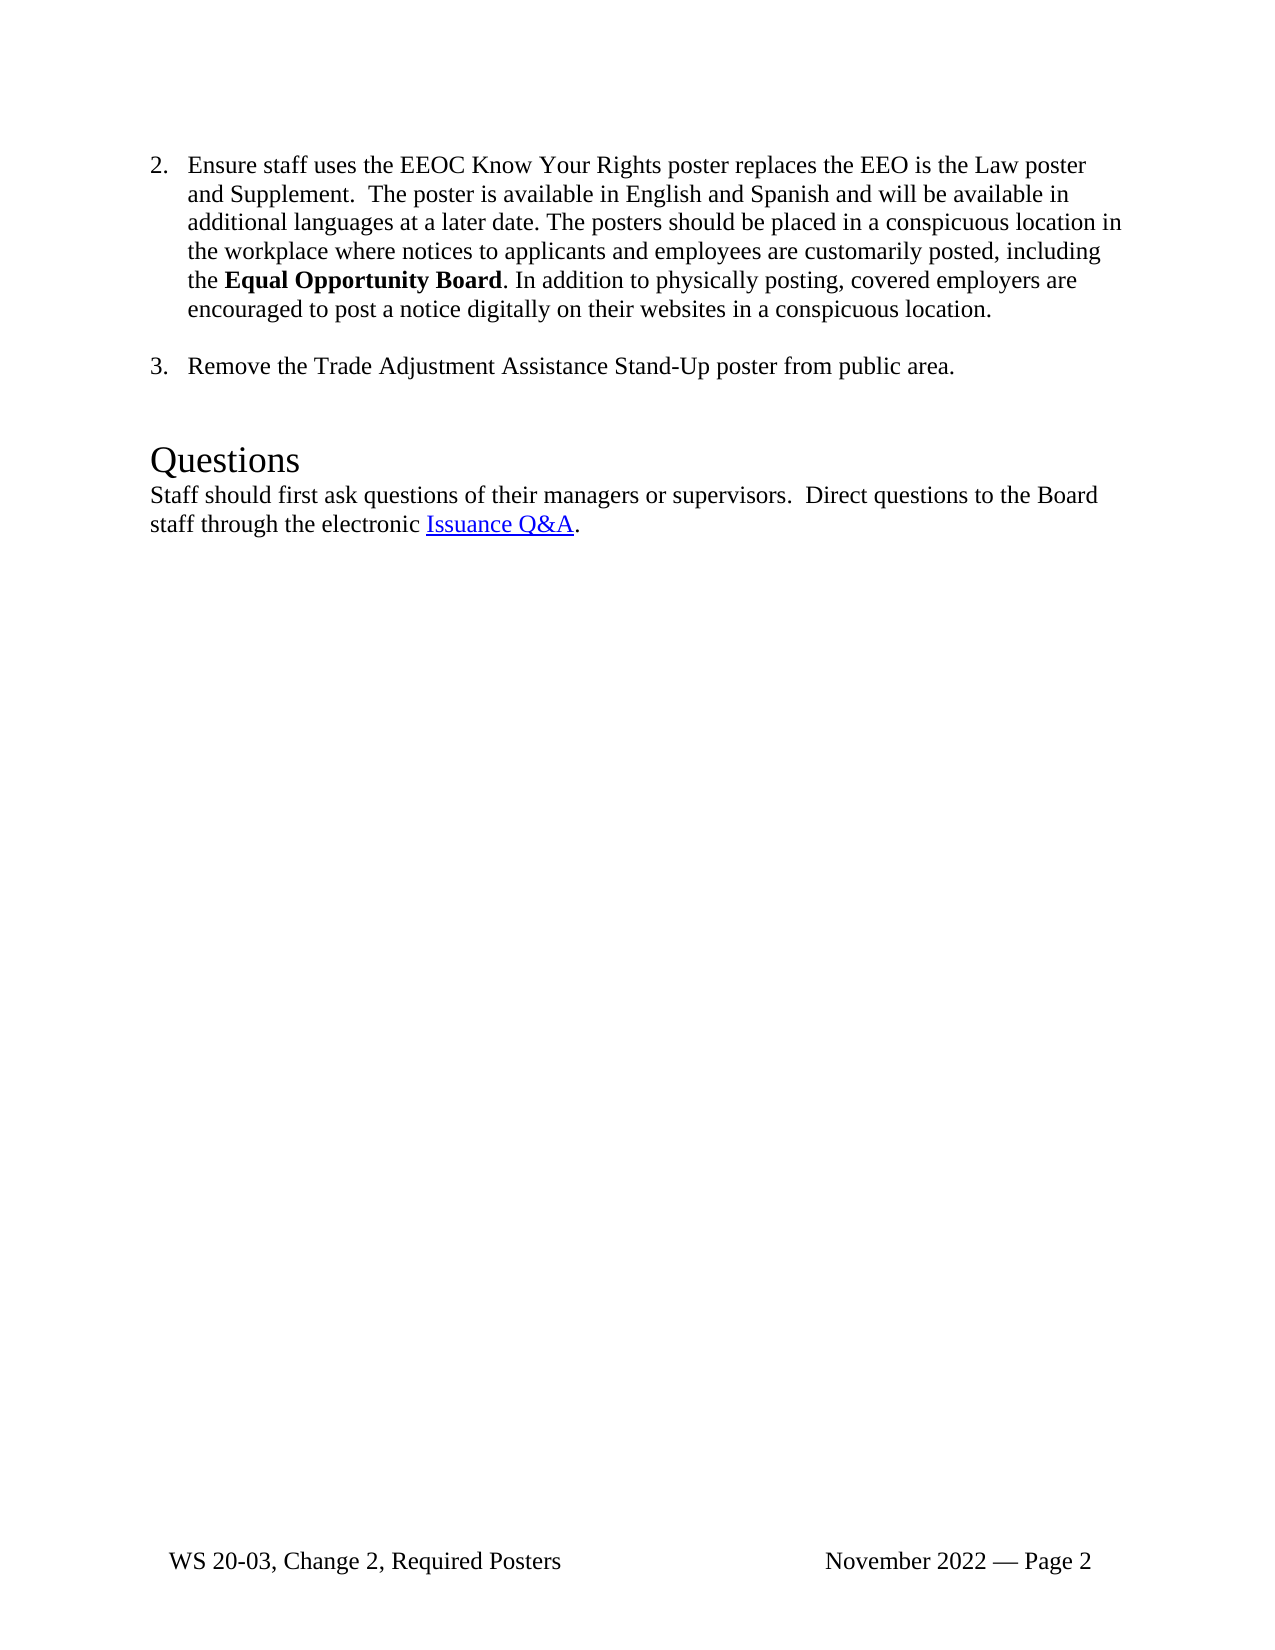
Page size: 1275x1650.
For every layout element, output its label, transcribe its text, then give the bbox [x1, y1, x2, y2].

text Questions [150, 437, 1125, 481]
text Staff should first ask questions of their managers or supervisors. Direct questions to the Board staff through the electronic Issuance Q&A. [150, 481, 1125, 538]
list Ensure staff uses the EEOC Know Your Rights poster replaces the EEO is the Law poster and Supplement. The poster is available in English and Spanish and will be available in additional languages at a later date. The posters should be placed in a conspicuous location in the workplace where notices to applicants and employees are customarily posted, including the Equal Opportunity Board. In addition to physically posting, covered employers are encouraged to post a notice digitally on their websites in a conspicuous location. [150, 150, 1125, 322]
list Remove the Trade Adjustment Assistance Stand-Up poster from public area. [150, 351, 1125, 380]
